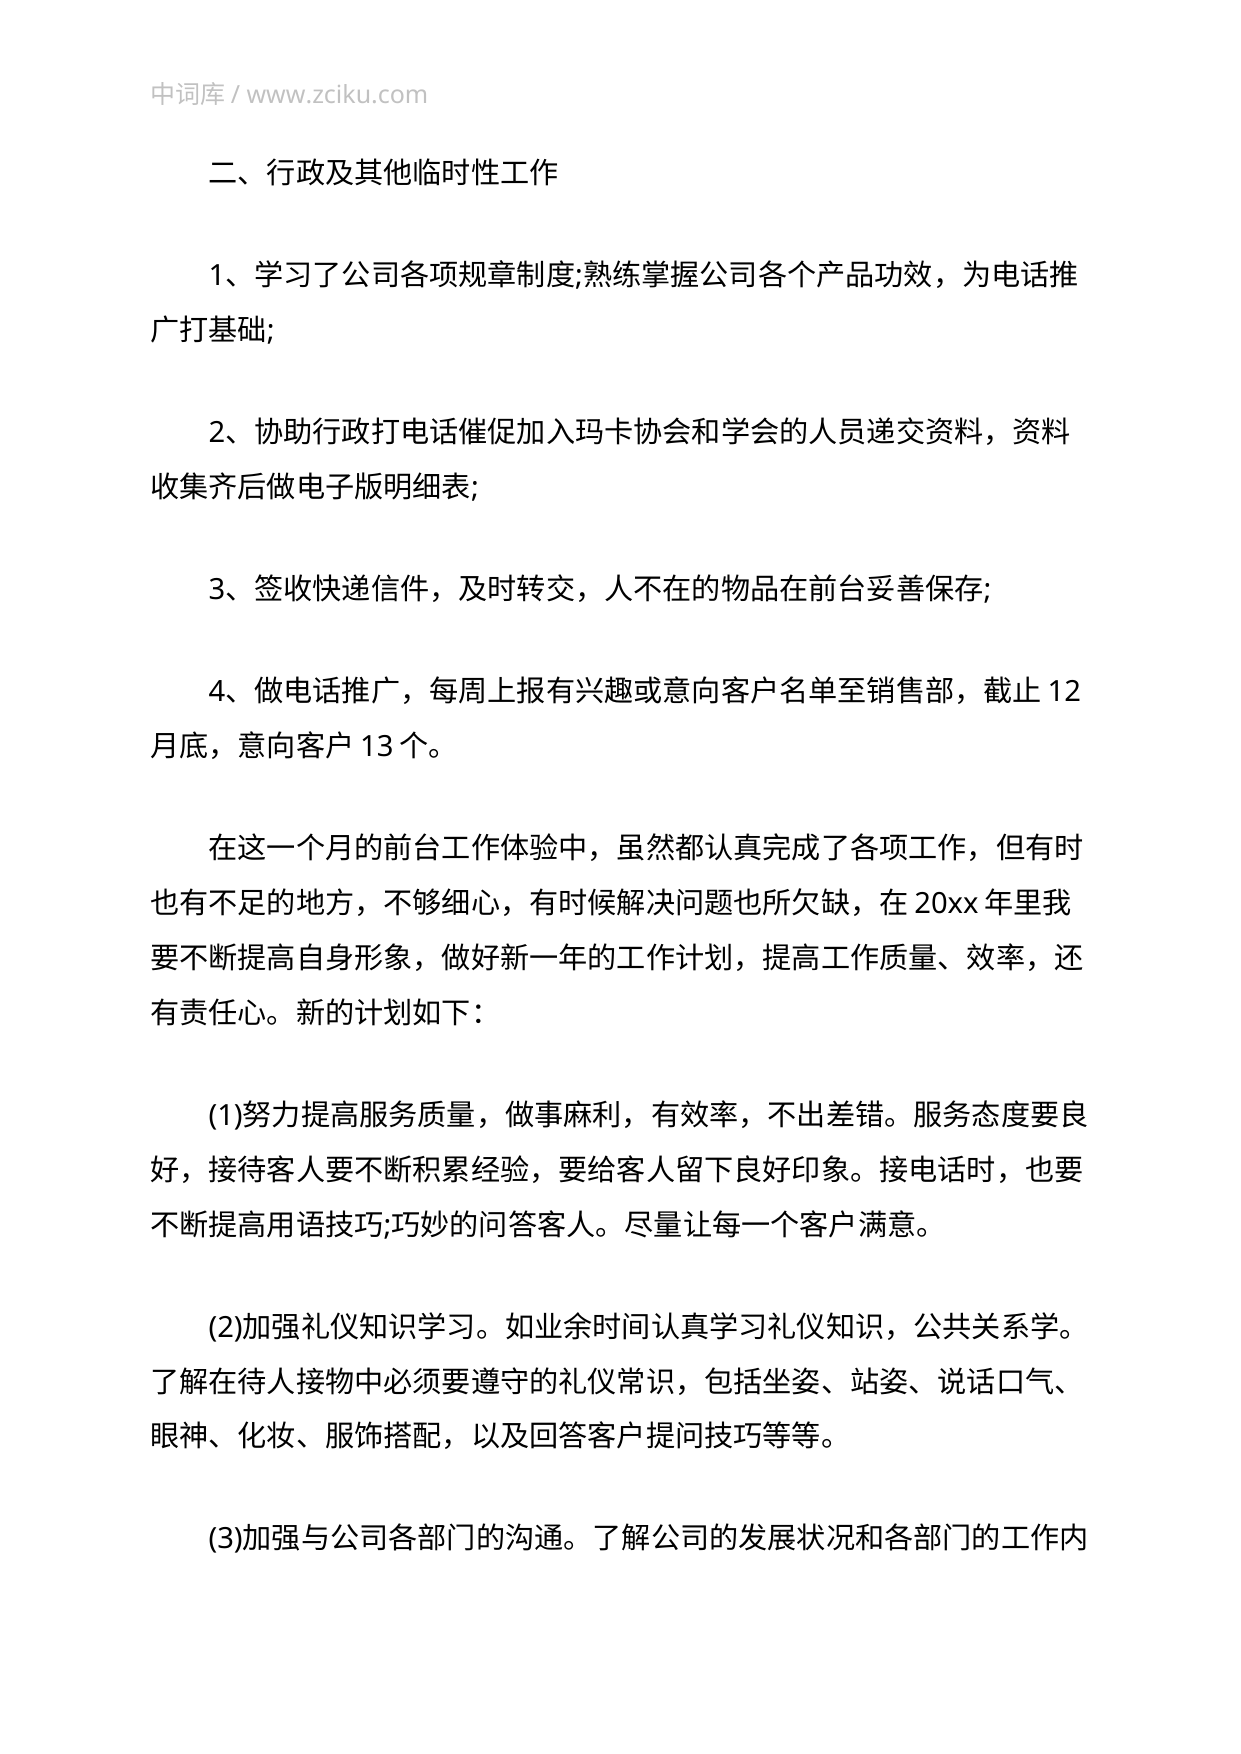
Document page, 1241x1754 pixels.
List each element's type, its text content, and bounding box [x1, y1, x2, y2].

text 4、做电话推广，每周上报有兴趣或意向客户名单至销售部，截止12月底，意向客户13个。 [150, 668, 1090, 765]
text 在这一个月的前台工作体验中，虽然都认真完成了各项工作，但有时也有不足的地方，不够细心，有时候解决问题也所欠缺，在20xx年里我要不断提高自身形象，做好新一年的工作计划，提高工作质量、效率，还有责任心。新的计划如下： [150, 825, 1090, 1032]
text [150, 1515, 1090, 1557]
text (1)努力提高服务质量，做事麻利，有效率，不出差错。服务态度要良好，接待客人要不断积累经验，要给客人留下良好印象。接电话时，也要不断提高用语技巧;巧妙的问答客人。尽量让每一个客户满意。 [150, 1091, 1090, 1243]
text (2)加强礼仪知识学习。如业余时间认真学习礼仪知识，公共关系学。了解在待人接物中必须要遵守的礼仪常识，包括坐姿、站姿、说话口气、眼神、化妆、服饰搭配，以及回答客户提问技巧等等。 [150, 1303, 1090, 1455]
text 3、签收快递信件，及时转交，人不在的物品在前台妥善保存; [150, 566, 1090, 608]
text 2、协助行政打电话催促加入玛卡协会和学会的人员递交资料，资料收集齐后做电子版明细表; [150, 409, 1090, 506]
text 二、行政及其他临时性工作 [150, 150, 1090, 192]
text 1、学习了公司各项规章制度;熟练掌握公司各个产品功效，为电话推广打基础; [150, 252, 1090, 349]
